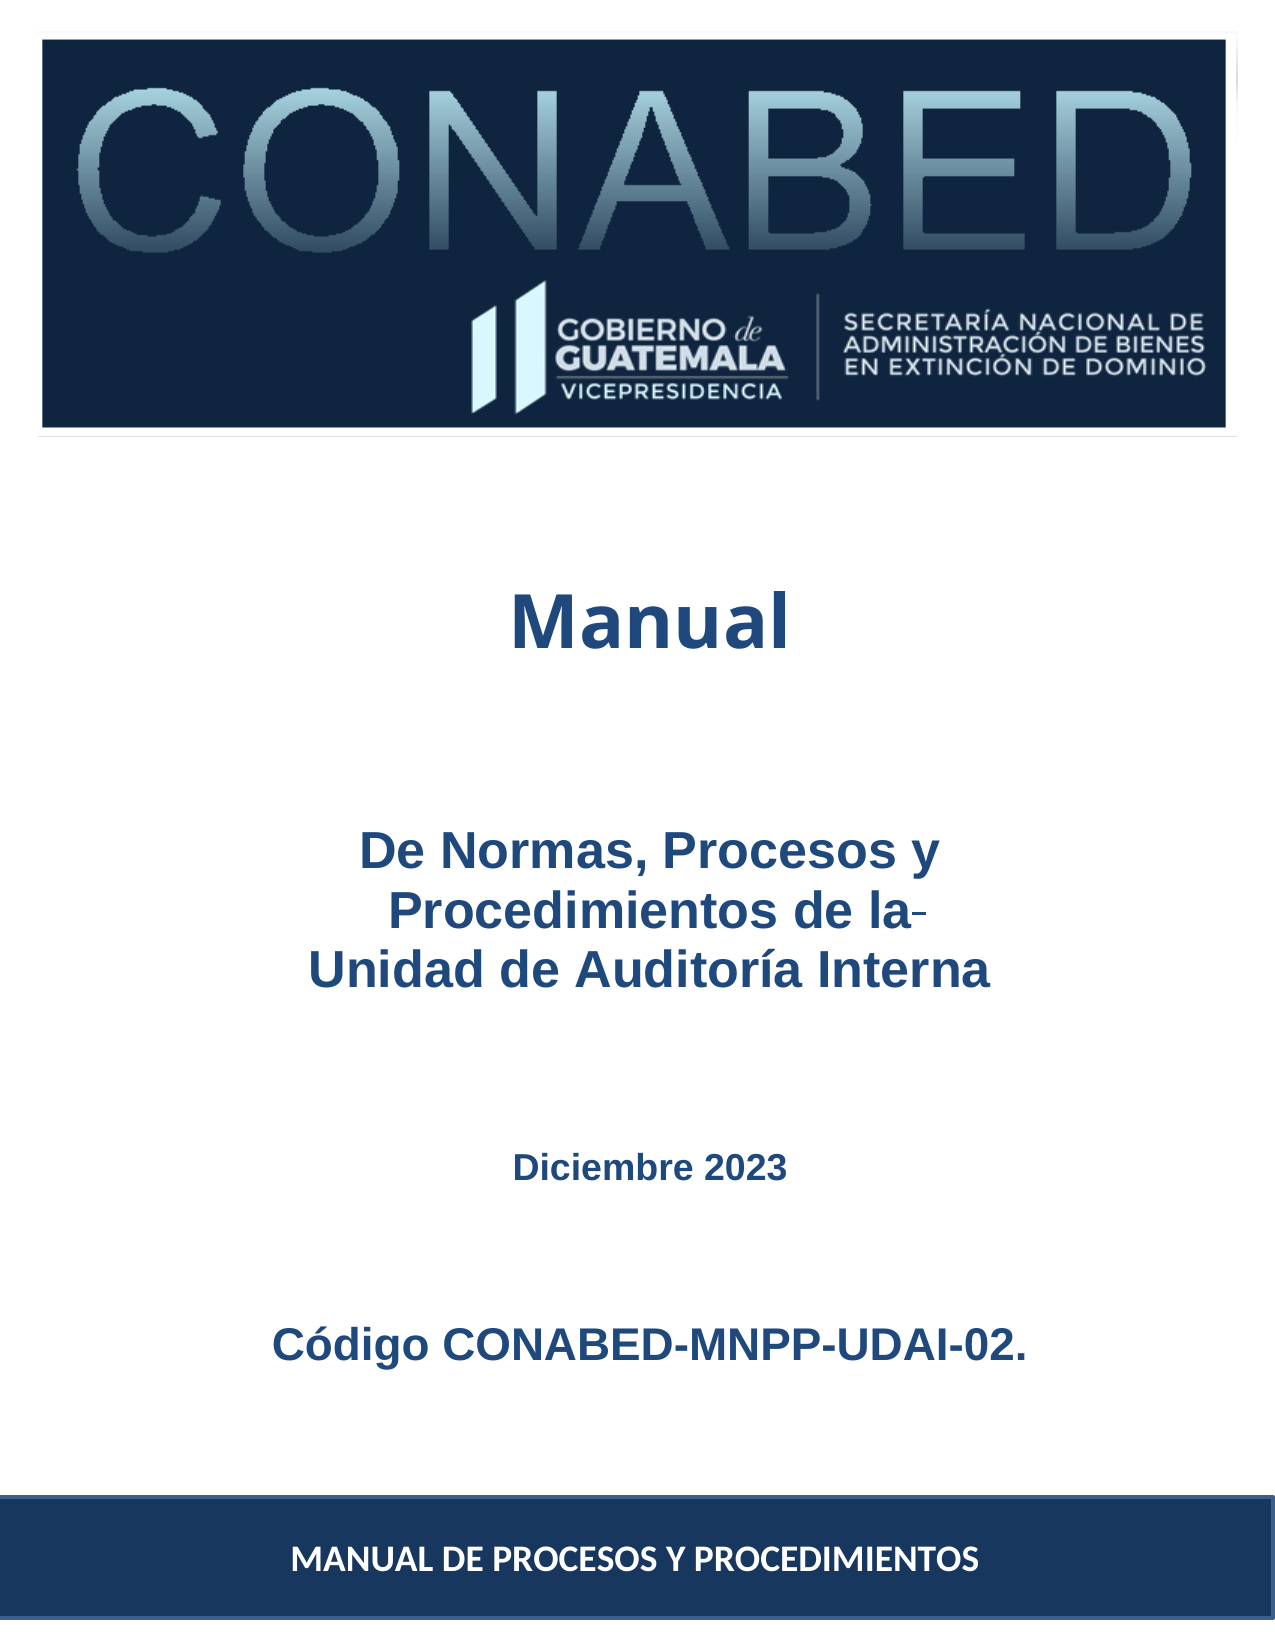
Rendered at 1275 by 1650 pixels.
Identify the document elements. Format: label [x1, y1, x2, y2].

picture [37, 31, 1238, 438]
